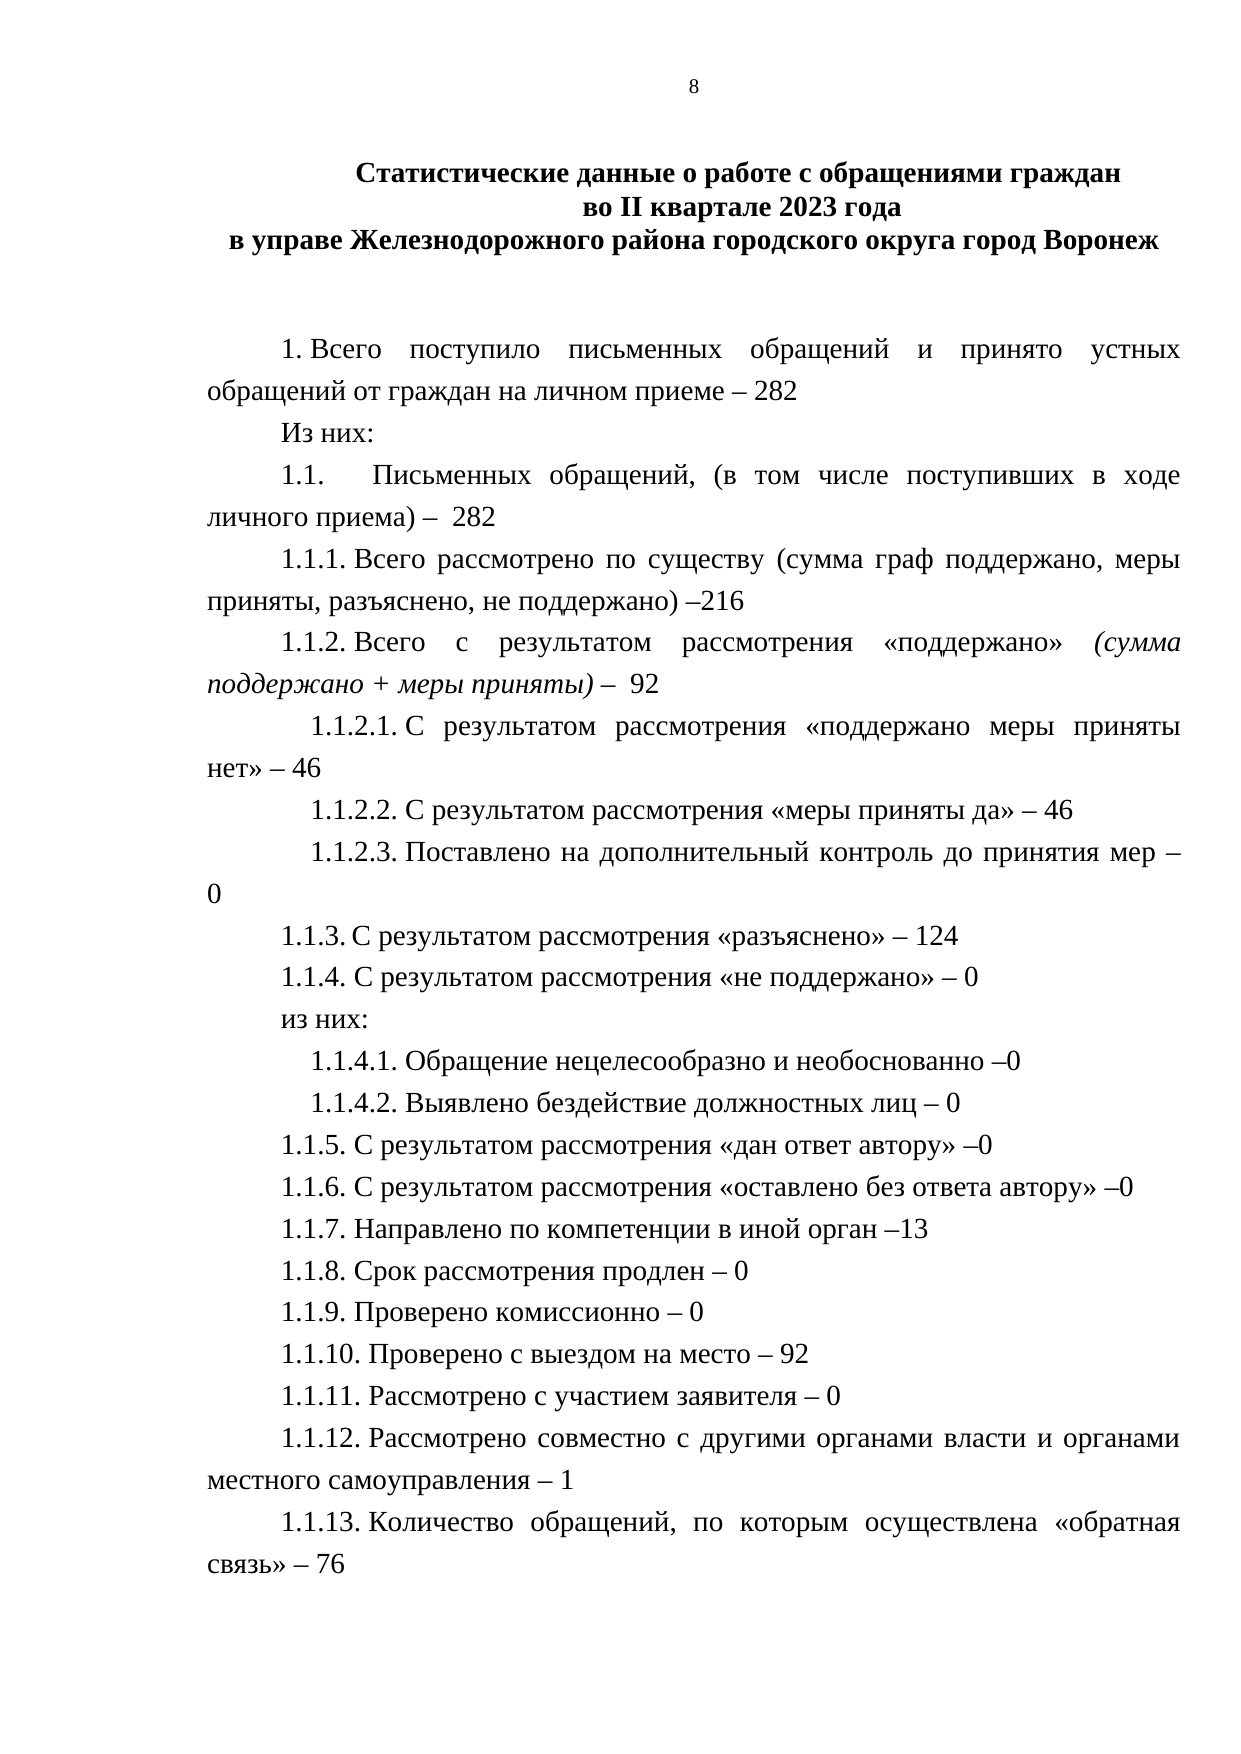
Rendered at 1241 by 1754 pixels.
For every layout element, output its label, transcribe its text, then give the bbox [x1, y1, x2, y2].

text 1.1.9. Проверено комиссионно – 0 [207, 1294, 1181, 1328]
text 1.1.13. Количество обращений, по которым осуществлена «обратная связь» – 76 [207, 1504, 1181, 1579]
text во II квартале 2023 года [207, 189, 1181, 222]
text из них: [207, 1001, 1181, 1035]
text 1.1.1. Всего рассмотрено по существу (сумма граф поддержано, меры приняты, разъяснено, не поддержано) –216 [207, 541, 1181, 616]
text 1.1.3. С результатом рассмотрения «разъяснено» – 124 [207, 918, 1181, 951]
text 1.1.7. Направлено по компетенции в иной орган –13 [207, 1211, 1181, 1244]
text 1.1.2.2. С результатом рассмотрения «меры приняты да» – 46 [207, 792, 1181, 826]
text 1.1.10. Проверено с выездом на место – 92 [207, 1336, 1181, 1370]
text 1.1.2.3. Поставлено на дополнительный контроль до принятия мер – 0 [207, 834, 1181, 909]
text 1.1.6. С результатом рассмотрения «оставлено без ответа автору» –0 [207, 1169, 1181, 1202]
text в управе Железнодорожного района городского округа город Воронеж [207, 222, 1181, 256]
text 1.1.2. Всего с результатом рассмотрения «поддержано» (сумма поддержано + меры приняты) – 92 [207, 624, 1181, 700]
text Из них: [207, 415, 1181, 449]
text 1.1.4. С результатом рассмотрения «не поддержано» – 0 [207, 959, 1181, 993]
text 1. Всего поступило письменных обращений и принято устных обращений от граждан на личном приеме – 282 [207, 331, 1181, 407]
text 1.1.4.2. Выявлено бездействие должностных лиц – 0 [207, 1085, 1181, 1119]
text 1.1.11. Рассмотрено с участием заявителя – 0 [207, 1378, 1181, 1412]
text 1.1.5. С результатом рассмотрения «дан ответ автору» –0 [207, 1127, 1181, 1161]
text 1.1.12. Рассмотрено совместно с другими органами власти и органами местного самоуправления – 1 [207, 1420, 1181, 1496]
text 1.1.4.1. Обращение нецелесообразно и необоснованно –0 [207, 1043, 1181, 1077]
text Статистические данные о работе с обращениями граждан [207, 155, 1181, 189]
list Письменных обращений, (в том числе поступивших в ходе личного приема) – 282 [207, 457, 1181, 532]
text 1.1.2.1. С результатом рассмотрения «поддержано меры приняты нет» – 46 [207, 708, 1181, 784]
text 1.1.8. Срок рассмотрения продлен – 0 [207, 1253, 1181, 1286]
